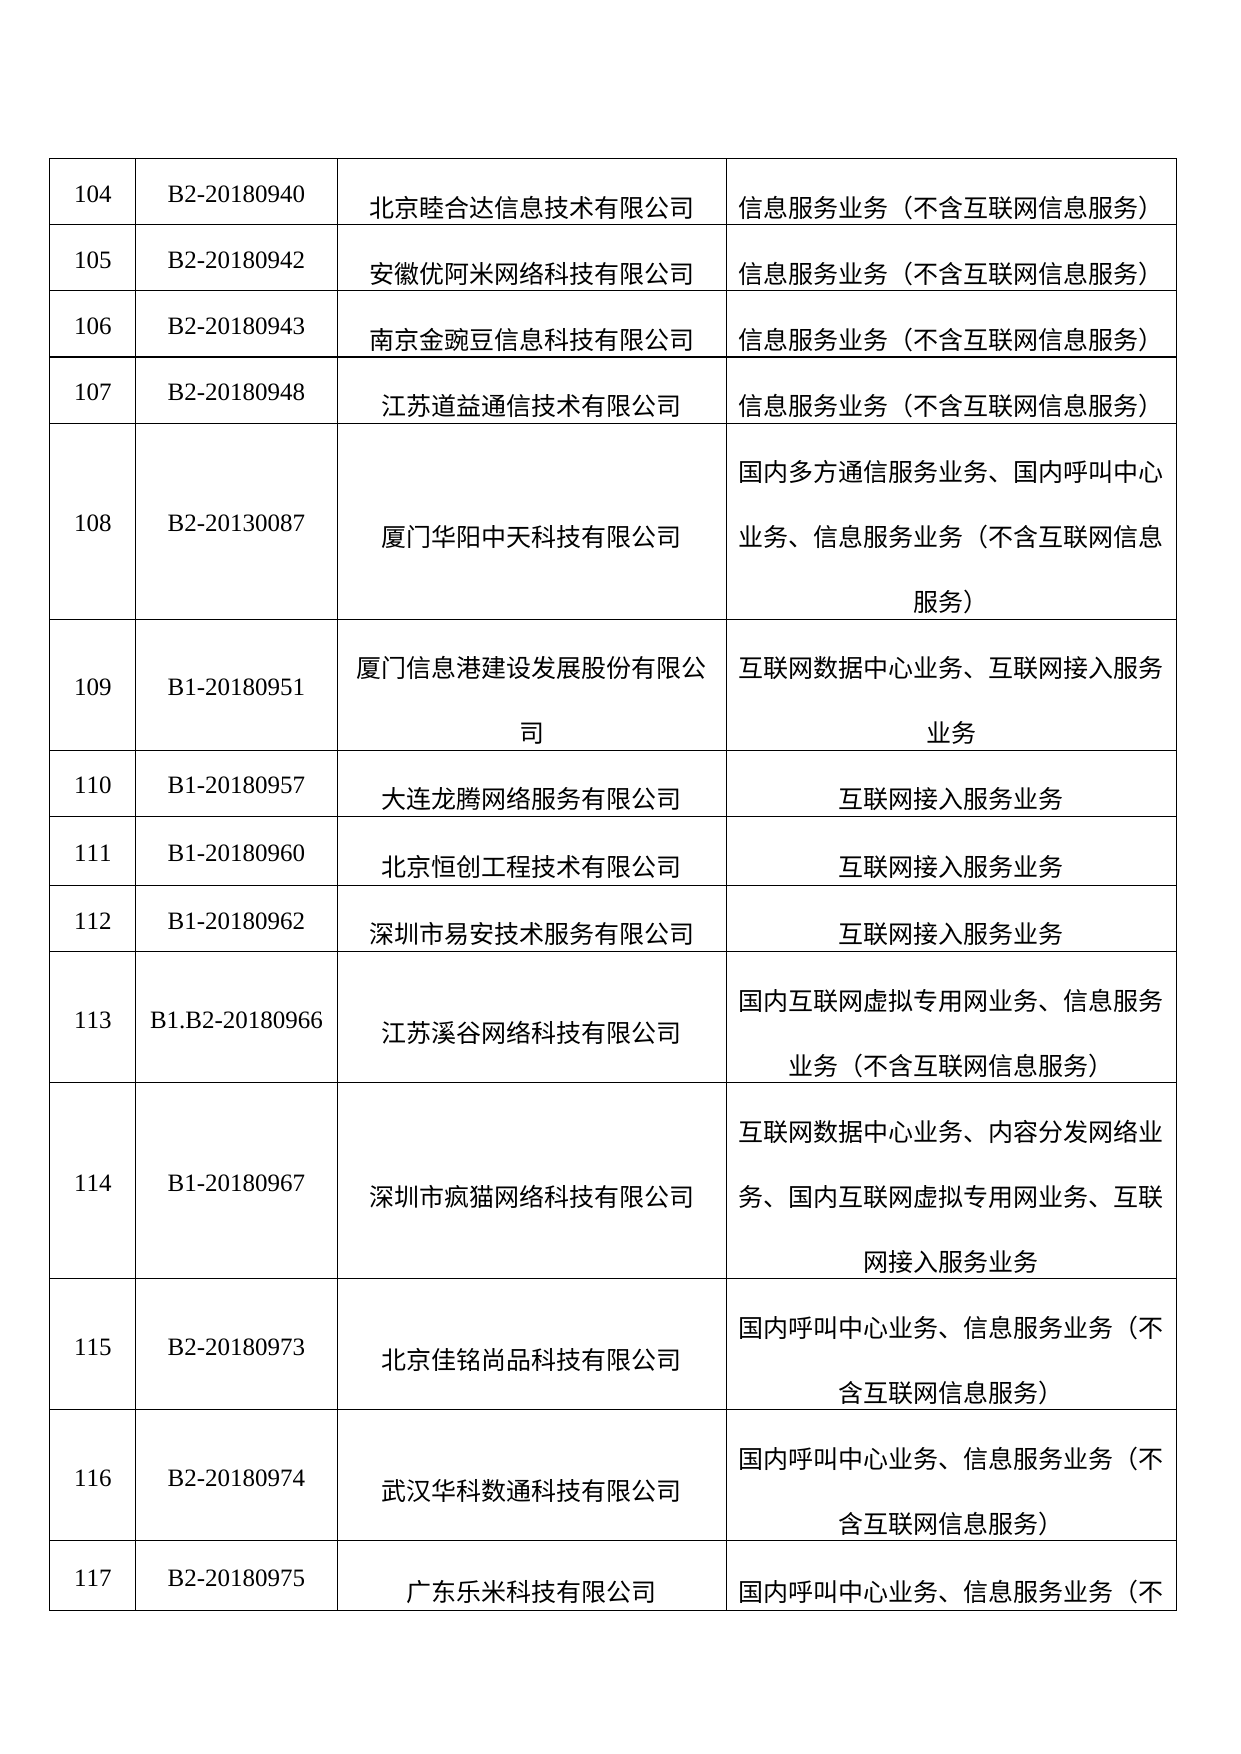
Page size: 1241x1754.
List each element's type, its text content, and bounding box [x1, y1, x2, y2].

table_cell 信息服务业务（不含互联网信息服务） [727, 159, 1176, 224]
table_cell B1-20180951 [136, 620, 337, 749]
table_cell 国内互联网虚拟专用网业务、信息服务业务（不含互联网信息服务） [727, 952, 1176, 1082]
table_cell 110 [50, 751, 135, 816]
table_cell 104 [50, 159, 135, 224]
table_cell 信息服务业务（不含互联网信息服务） [727, 358, 1176, 422]
table_cell 114 [50, 1083, 135, 1278]
table_cell 107 [50, 358, 135, 422]
table_cell 北京睦合达信息技术有限公司 [338, 159, 726, 224]
table_cell B2-20180940 [136, 159, 337, 224]
table_cell 武汉华科数通科技有限公司 [338, 1410, 726, 1540]
table_cell 广东乐米科技有限公司 [338, 1541, 726, 1610]
table_cell B2-20180974 [136, 1410, 337, 1540]
table_cell 深圳市疯猫网络科技有限公司 [338, 1083, 726, 1278]
table_cell 116 [50, 1410, 135, 1540]
table_cell 113 [50, 952, 135, 1082]
table_cell 106 [50, 291, 135, 356]
table_cell 互联网数据中心业务、互联网接入服务业务 [727, 620, 1176, 749]
table_cell B2-20130087 [136, 424, 337, 618]
table_cell 江苏溪谷网络科技有限公司 [338, 952, 726, 1082]
table_cell B1.B2-20180966 [136, 952, 337, 1082]
table_cell 信息服务业务（不含互联网信息服务） [727, 291, 1176, 356]
table_cell 108 [50, 424, 135, 618]
table_cell 信息服务业务（不含互联网信息服务） [727, 225, 1176, 290]
table_cell 安徽优阿米网络科技有限公司 [338, 225, 726, 290]
table_cell 国内呼叫中心业务、信息服务业务（不含互联网信息服务） [727, 1410, 1176, 1540]
table_cell B2-20180943 [136, 291, 337, 356]
table_cell B1-20180967 [136, 1083, 337, 1278]
table_cell 112 [50, 886, 135, 951]
table_cell B2-20180942 [136, 225, 337, 290]
table_cell B1-20180957 [136, 751, 337, 816]
table_cell B1-20180960 [136, 817, 337, 885]
table_cell 深圳市易安技术服务有限公司 [338, 886, 726, 951]
table_cell 国内呼叫中心业务、信息服务业务（不含互联网信息服务） [727, 1279, 1176, 1409]
table_cell 江苏道益通信技术有限公司 [338, 358, 726, 422]
table_cell B2-20180948 [136, 358, 337, 422]
table_cell 互联网数据中心业务、内容分发网络业务、国内互联网虚拟专用网业务、互联网接入服务业务 [727, 1083, 1176, 1278]
table_cell 北京佳铭尚品科技有限公司 [338, 1279, 726, 1409]
table_cell B2-20180975 [136, 1541, 337, 1610]
table_cell 互联网接入服务业务 [727, 751, 1176, 816]
table_cell 互联网接入服务业务 [727, 886, 1176, 951]
table_cell B2-20180973 [136, 1279, 337, 1409]
table_cell 大连龙腾网络服务有限公司 [338, 751, 726, 816]
table_cell 111 [50, 817, 135, 885]
table_cell 115 [50, 1279, 135, 1409]
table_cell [727, 1541, 1176, 1610]
table_cell 北京恒创工程技术有限公司 [338, 817, 726, 885]
table_cell 117 [50, 1541, 135, 1610]
table_cell 国内多方通信服务业务、国内呼叫中心业务、信息服务业务（不含互联网信息服务） [727, 424, 1176, 618]
table_cell 互联网接入服务业务 [727, 817, 1176, 885]
table_cell 南京金豌豆信息科技有限公司 [338, 291, 726, 356]
table_cell B1-20180962 [136, 886, 337, 951]
table_cell 105 [50, 225, 135, 290]
table_cell 厦门信息港建设发展股份有限公司 [338, 620, 726, 749]
table_cell 厦门华阳中天科技有限公司 [338, 424, 726, 618]
table_cell 109 [50, 620, 135, 749]
